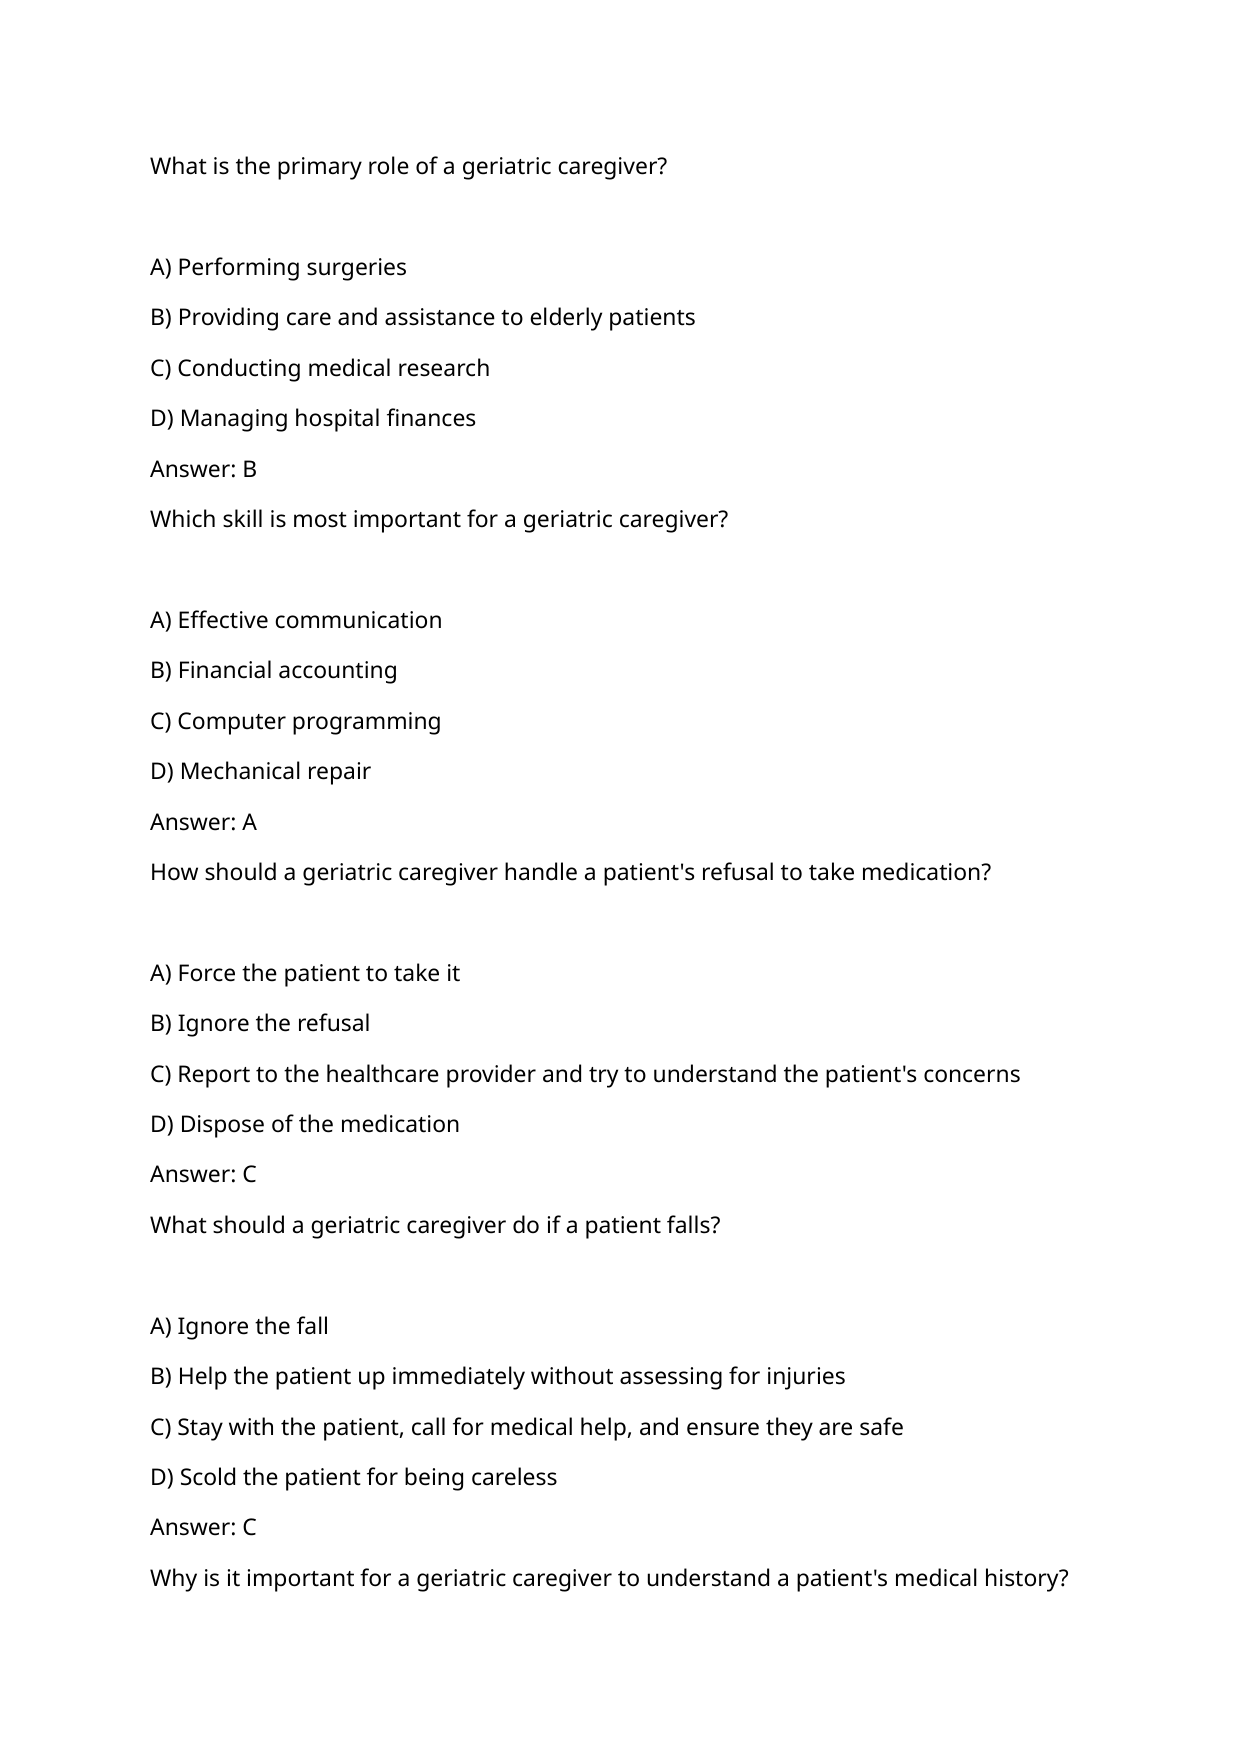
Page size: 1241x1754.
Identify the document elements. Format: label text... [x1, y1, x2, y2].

text A) Force the patient to take it [150, 957, 1090, 988]
text What should a geriatric caregiver do if a patient falls? [150, 1209, 1090, 1240]
text C) Report to the healthcare provider and try to understand the patient's concerns [150, 1057, 1090, 1089]
text D) Mechanical repair [150, 755, 1090, 786]
text A) Ignore the fall [150, 1309, 1090, 1341]
text C) Conducting medical research [150, 352, 1090, 383]
text C) Computer programming [150, 704, 1090, 736]
text D) Scold the patient for being careless [150, 1461, 1090, 1492]
text B) Providing care and assistance to elderly patients [150, 301, 1090, 332]
text How should a geriatric caregiver handle a patient's refusal to take medication? [150, 856, 1090, 887]
text B) Financial accounting [150, 654, 1090, 685]
text What is the primary role of a geriatric caregiver? [150, 150, 1090, 181]
text B) Help the patient up immediately without assessing for injuries [150, 1360, 1090, 1391]
text D) Managing hospital finances [150, 402, 1090, 433]
text D) Dispose of the medication [150, 1108, 1090, 1139]
text Which skill is most important for a geriatric caregiver? [150, 503, 1090, 534]
text Answer: A [150, 805, 1090, 837]
text A) Effective communication [150, 604, 1090, 635]
text Why is it important for a geriatric caregiver to understand a patient's medical history? [150, 1562, 1090, 1593]
text A) Performing surgeries [150, 251, 1090, 282]
text C) Stay with the patient, call for medical help, and ensure they are safe [150, 1410, 1090, 1442]
text Answer: C [150, 1158, 1090, 1189]
text Answer: B [150, 452, 1090, 484]
text Answer: C [150, 1511, 1090, 1542]
text B) Ignore the refusal [150, 1007, 1090, 1038]
